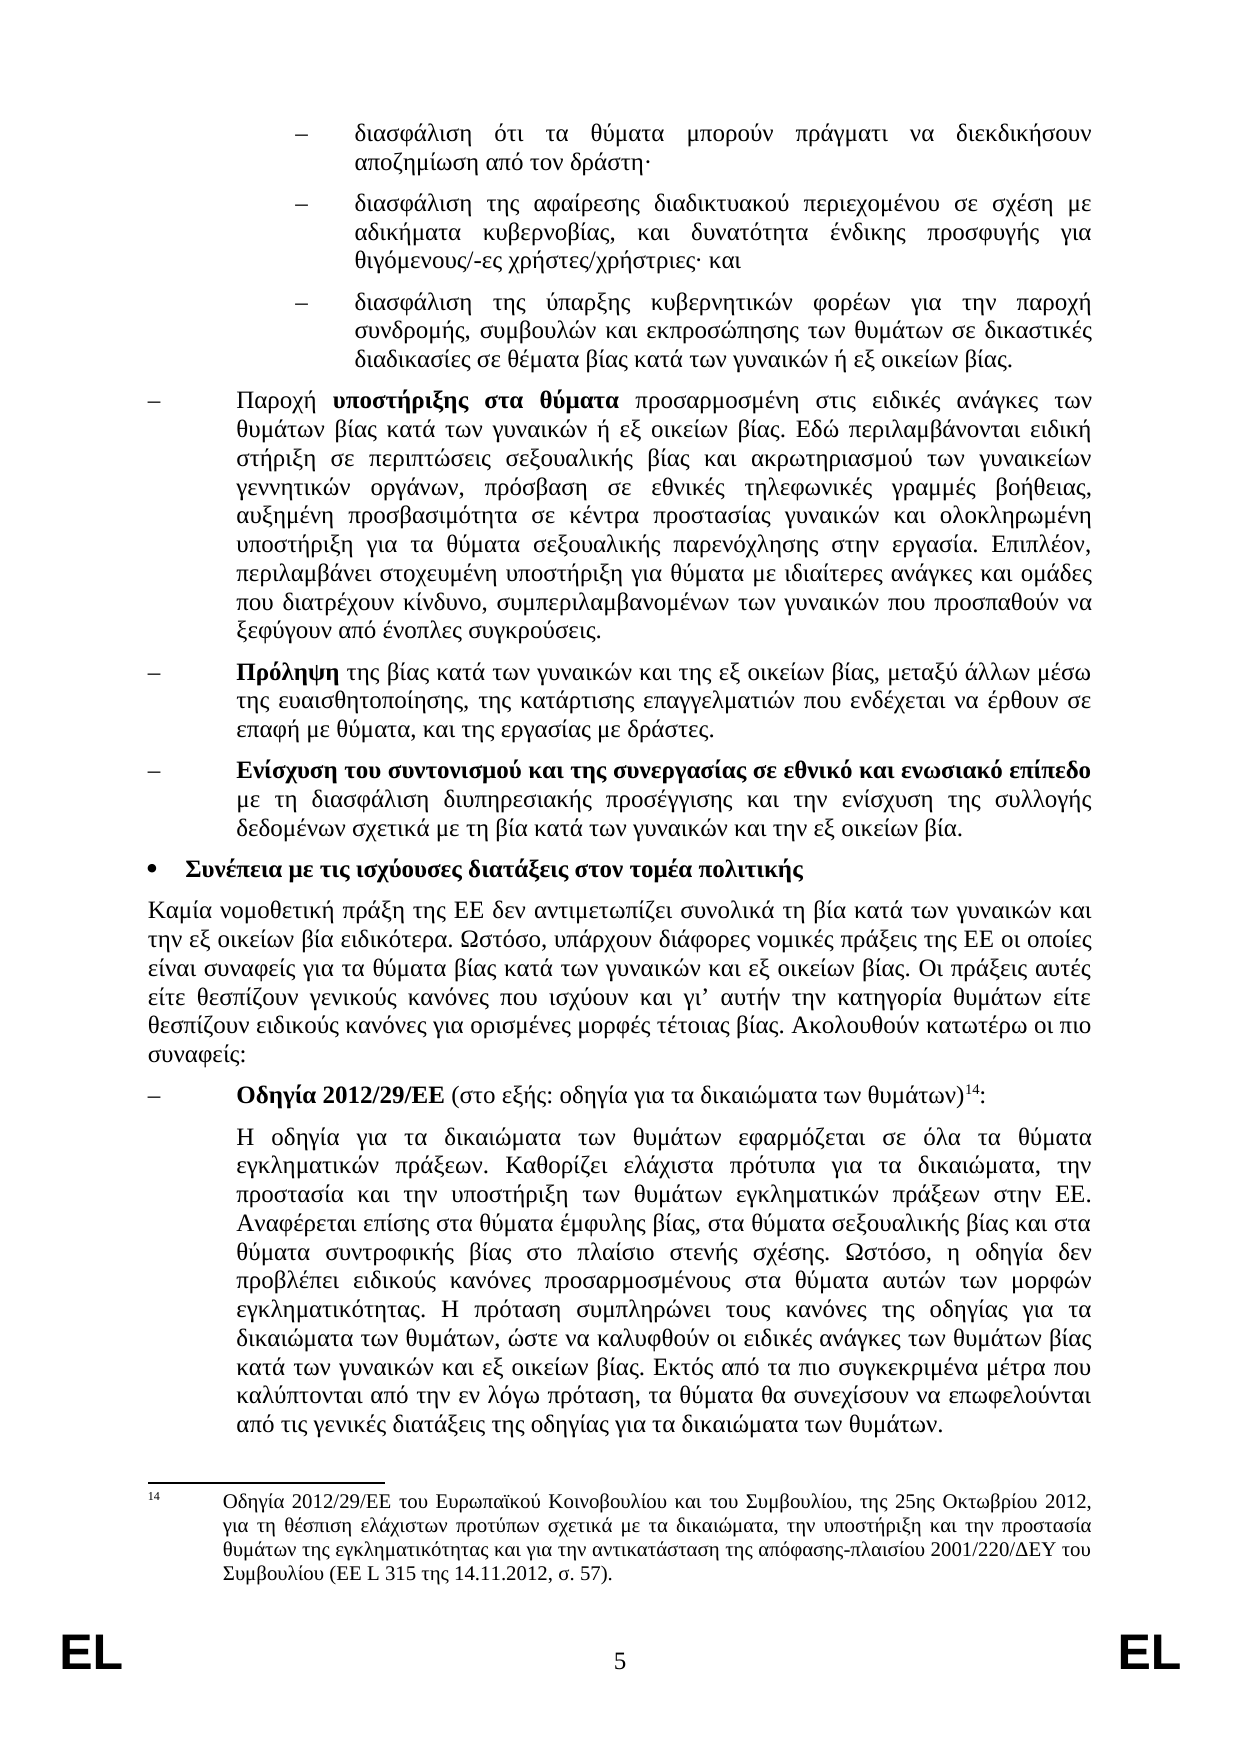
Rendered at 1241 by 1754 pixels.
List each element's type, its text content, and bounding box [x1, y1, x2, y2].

text Πρόληψη της βίας κατά των γυναικών και της εξ οικείων βίας, μεταξύ άλλων μέσω της ευαισθητοποίησης, της κατάρτισης επαγγελματιών που ενδέχεται να έρθουν σε επαφή με θύματα, και της εργασίας με δράστες. [148, 657, 1093, 743]
text Καμία νομοθετική πράξη της ΕΕ δεν αντιμετωπίζει συνολικά τη βία κατά των γυναικών και την εξ οικείων βία ειδικότερα. Ωστόσο, υπάρχουν διάφορες νομικές πράξεις της ΕΕ οι οποίες είναι συναφείς για τα θύματα βίας κατά των γυναικών και εξ οικείων βίας. Οι πράξεις αυτές είτε θεσπίζουν γενικούς κανόνες που ισχύουν και γι’ αυτήν την κατηγορία θυμάτων είτε θεσπίζουν ειδικούς κανόνες για ορισμένες μορφές τέτοιας βίας. Ακολουθούν κατωτέρω οι πιο συναφείς: [148, 896, 1093, 1068]
text Οδηγία 2012/29/ΕΕ (στο εξής: οδηγία για τα δικαιώματα των θυμάτων): [148, 1081, 1093, 1109]
text διασφάλιση της ύπαρξης κυβερνητικών φορέων για την παροχή συνδρομής, συμβουλών και εκπροσώπησης των θυμάτων σε δικαστικές διαδικασίες σε θέματα βίας κατά των γυναικών ή εξ οικείων βίας. [295, 287, 1093, 373]
list Συνέπεια με τις ισχύουσες διατάξεις στον τομέα πολιτικής [148, 854, 1093, 883]
text διασφάλιση της αφαίρεσης διαδικτυακού περιεχομένου σε σχέση με αδικήματα κυβερνοβίας, και δυνατότητα ένδικης προσφυγής για θιγόμενους/-ες χρήστες/χρήστριες· και [295, 188, 1093, 274]
text διασφάλιση ότι τα θύματα μπορούν πράγματι να διεκδικήσουν αποζημίωση από τον δράστη· [295, 118, 1093, 176]
text Ενίσχυση του συντονισμού και της συνεργασίας σε εθνικό και ενωσιακό επίπεδο με τη διασφάλιση διυπηρεσιακής προσέγγισης και την ενίσχυση της συλλογής δεδομένων σχετικά με τη βία κατά των γυναικών και την εξ οικείων βία. [148, 756, 1093, 842]
text Η οδηγία για τα δικαιώματα των θυμάτων εφαρμόζεται σε όλα τα θύματα εγκληματικών πράξεων. Καθορίζει ελάχιστα πρότυπα για τα δικαιώματα, την προστασία και την υποστήριξη των θυμάτων εγκληματικών πράξεων στην ΕΕ. Αναφέρεται επίσης στα θύματα έμφυλης βίας, στα θύματα σεξουαλικής βίας και στα θύματα συντροφικής βίας στο πλαίσιο στενής σχέσης. Ωστόσο, η οδηγία δεν προβλέπει ειδικούς κανόνες προσαρμοσμένους στα θύματα αυτών των μορφών εγκληματικότητας. Η πρόταση συμπληρώνει τους κανόνες της οδηγίας για τα δικαιώματα των θυμάτων, ώστε να καλυφθούν οι ειδικές ανάγκες των θυμάτων βίας κατά των γυναικών και εξ οικείων βίας. Εκτός από τα πιο συγκεκριμένα μέτρα που καλύπτονται από την εν λόγω πρόταση, τα θύματα θα συνεχίσουν να επωφελούνται από τις γενικές διατάξεις της οδηγίας για τα δικαιώματα των θυμάτων. [236, 1122, 1093, 1438]
text Παροχή υποστήριξης στα θύματα προσαρμοσμένη στις ειδικές ανάγκες των θυμάτων βίας κατά των γυναικών ή εξ οικείων βίας. Εδώ περιλαμβάνονται ειδική στήριξη σε περιπτώσεις σεξουαλικής βίας και ακρωτηριασμού των γυναικείων γεννητικών οργάνων, πρόσβαση σε εθνικές τηλεφωνικές γραμμές βοήθειας, αυξημένη προσβασιμότητα σε κέντρα προστασίας γυναικών και ολοκληρωμένη υποστήριξη για τα θύματα σεξουαλικής παρενόχλησης στην εργασία. Επιπλέον, περιλαμβάνει στοχευμένη υποστήριξη για θύματα με ιδιαίτερες ανάγκες και ομάδες που διατρέχουν κίνδυνο, συμπεριλαμβανομένων των γυναικών που προσπαθούν να ξεφύγουν από ένοπλες συγκρούσεις. [148, 386, 1093, 644]
